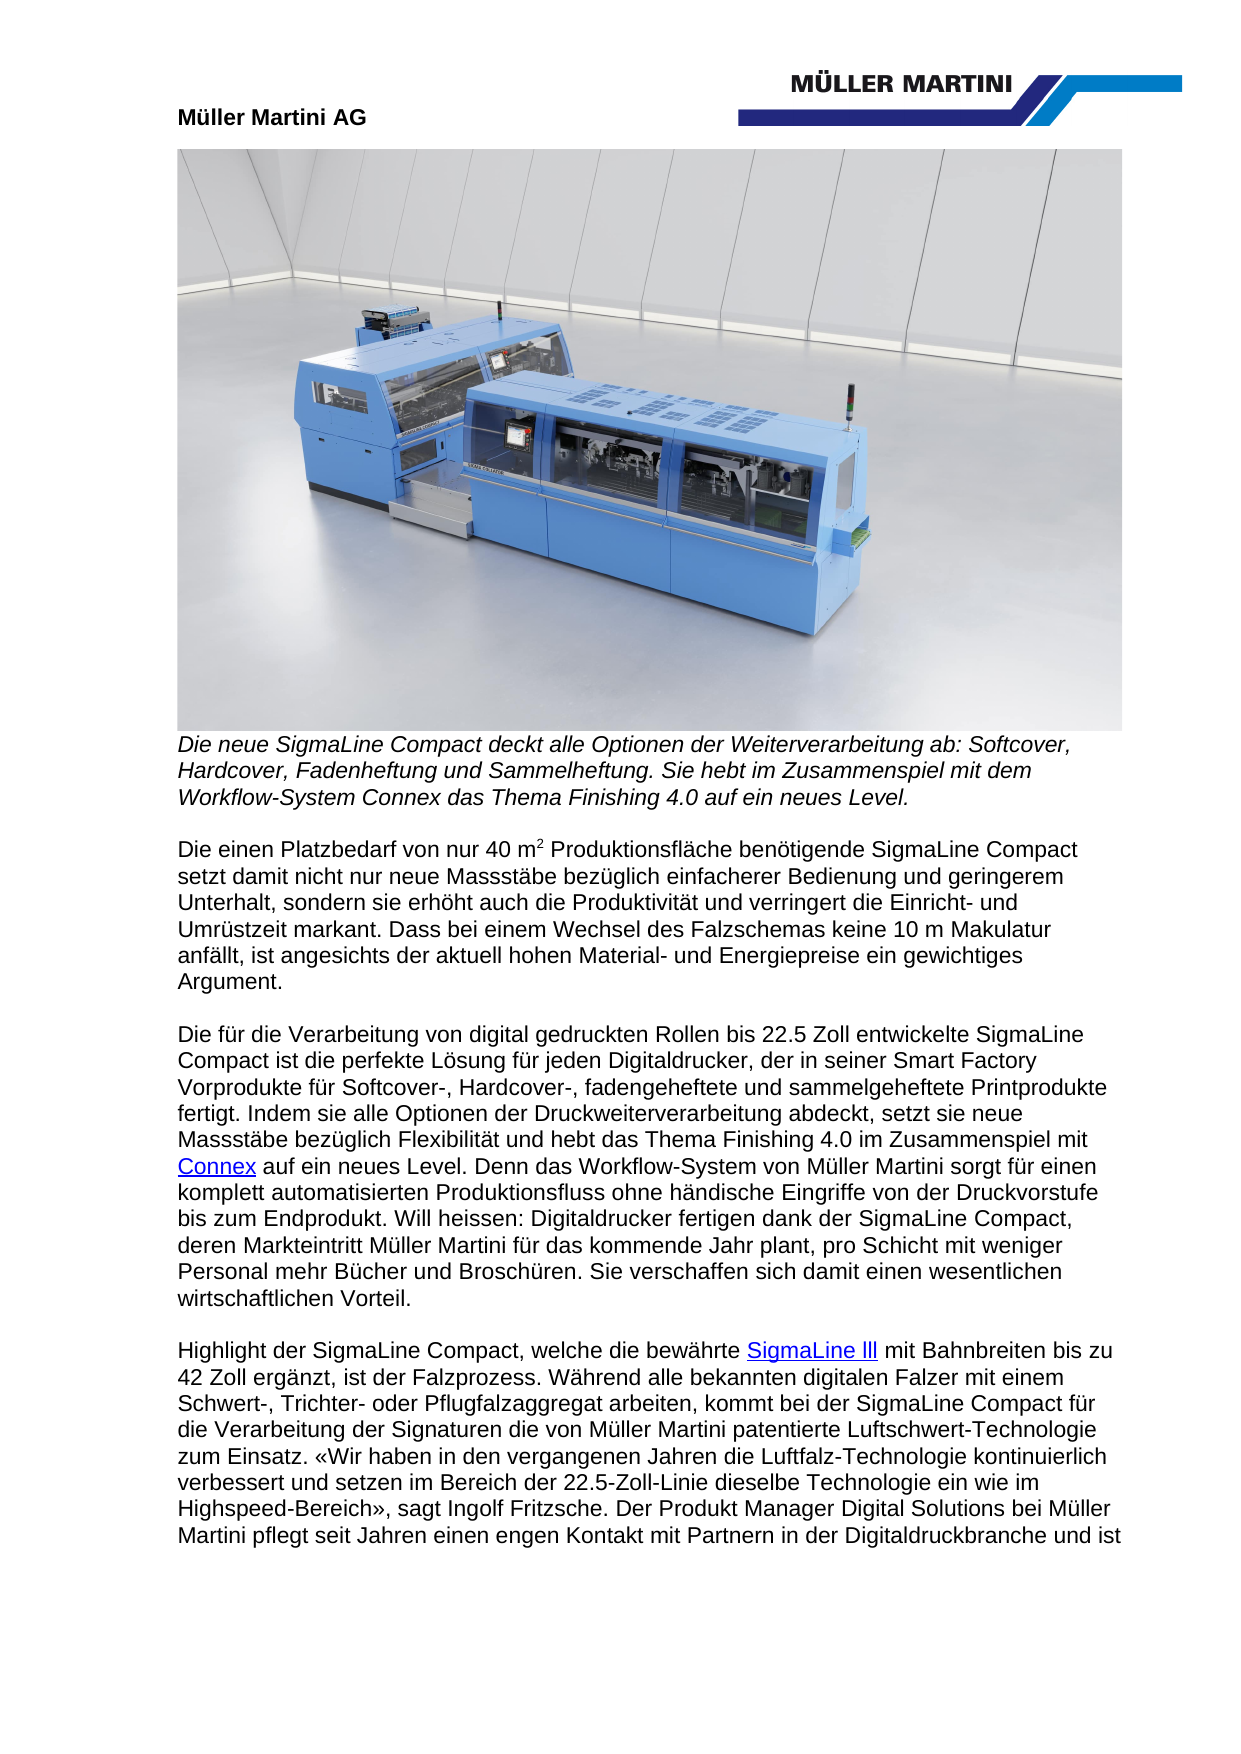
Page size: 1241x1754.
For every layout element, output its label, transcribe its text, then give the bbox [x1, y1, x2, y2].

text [177, 1337, 1122, 1548]
picture [738, 70, 1183, 126]
text Die neue SigmaLine Compact deckt alle Optionen der Weiterverarbeitung ab: Softcover, Hardcover, Fadenheftung und Sammelheftung. Sie hebt im Zusammenspiel mit dem Workflow-System Connex das Thema Finishing 4.0 auf ein neues Level. [177, 731, 1122, 810]
text Die für die Verarbeitung von digital gedruckten Rollen bis 22.5 Zoll entwickelte SigmaLine Compact ist die perfekte Lösung für jeden Digitaldrucker, der in seiner Smart Factory Vorprodukte für Softcover-, Hardcover-, fadengeheftete und sammelgeheftete Printprodukte fertigt. Indem sie alle Optionen der Druckweiterverarbeitung abdeckt, setzt sie neue Massstäbe bezüglich Flexibilität und hebt das Thema Finishing 4.0 im Zusammenspiel mit Connex auf ein neues Level. Denn das Workflow-System von Müller Martini sorgt für einen komplett automatisierten Produktionsfluss ohne händische Eingriffe von der Druckvorstufe bis zum Endprodukt. Will heissen: Digitaldrucker fertigen dank der SigmaLine Compact, deren Markteintritt Müller Martini für das kommende Jahr plant, pro Schicht mit weniger Personal mehr Bücher und Broschüren. Sie verschaffen sich damit einen wesentlichen wirtschaftlichen Vorteil. [177, 1021, 1122, 1311]
text Die einen Platzbedarf von nur 40 m2 Produktionsfläche benötigende SigmaLine Compact setzt damit nicht nur neue Massstäbe bezüglich einfacherer Bedienung und geringerem Unterhalt, sondern sie erhöht auch die Produktivität und verringert die Einricht- und Umrüstzeit markant. Dass bei einem Wechsel des Falzschemas keine 10 m Makulatur anfällt, ist angesichts der aktuell hohen Material- und Energiepreise ein gewichtiges Argument. [177, 836, 1122, 994]
picture [177, 149, 1123, 731]
